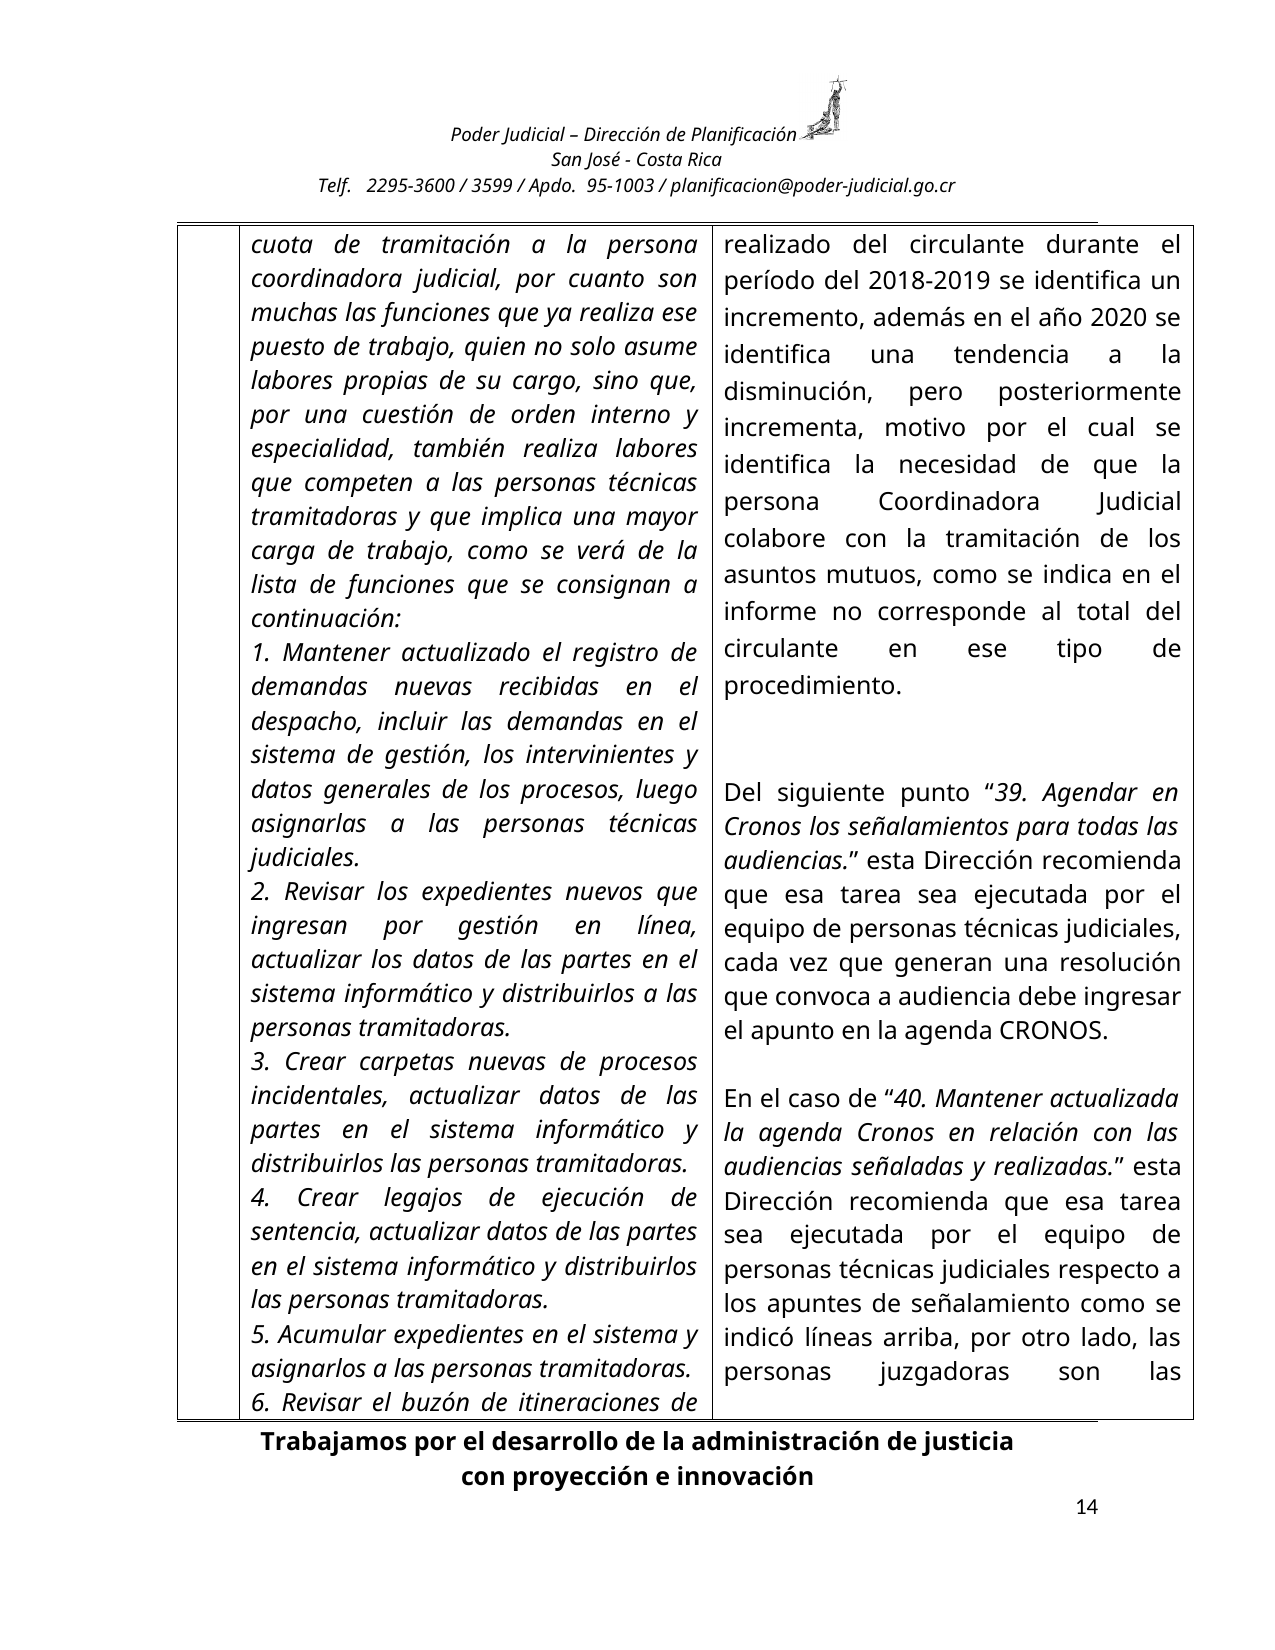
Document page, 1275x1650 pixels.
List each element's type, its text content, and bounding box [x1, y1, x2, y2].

table_cell 4 [178, 226, 239, 1418]
picture [797, 73, 849, 141]
